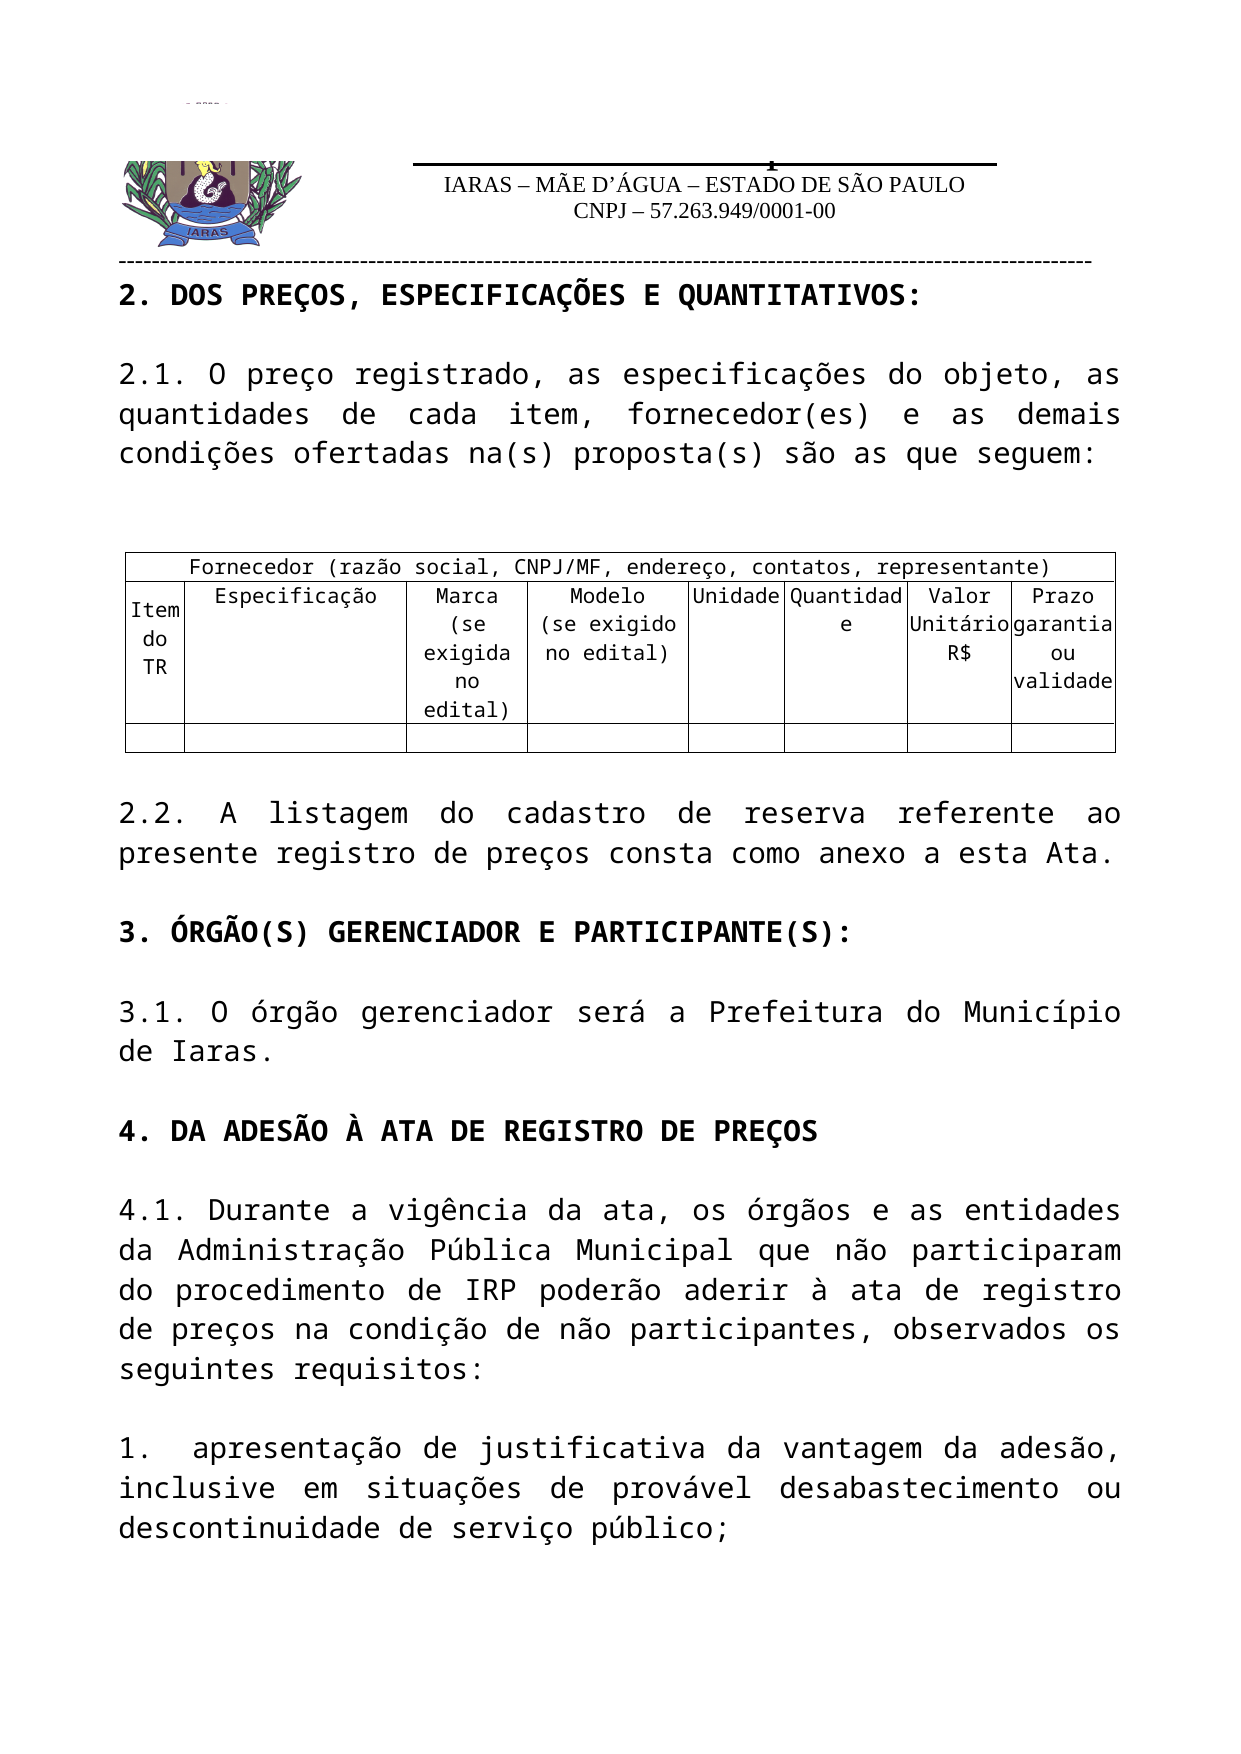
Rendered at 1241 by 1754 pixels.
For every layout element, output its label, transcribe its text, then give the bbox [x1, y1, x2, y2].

table_cell Modelo (se exigido no edital) [528, 582, 688, 723]
table_cell Prazo garantia ou validade [1012, 581, 1115, 723]
text 2. DOS PREÇOS, ESPECIFICAÇÕES E QUANTITATIVOS: [118, 274, 1122, 313]
table_cell [689, 724, 784, 752]
text 3. ÓRGÃO(S) GERENCIADOR E PARTICIPANTE(S): [118, 912, 1122, 951]
table_cell [407, 724, 527, 752]
table_cell [1012, 723, 1115, 752]
text 4. DA ADESÃO À ATA DE REGISTRO DE PREÇOS [118, 1110, 1122, 1150]
table_cell Marca (se exigida no edital) [407, 582, 527, 723]
list 2.1. O preço registrado, as especificações do objeto, as quantidades de cada item, fornecedor(es) e as demais condições ofertadas na(s) proposta(s) são as que seguem: [118, 353, 1122, 472]
picture [118, 161, 306, 251]
table_cell Unidade [689, 582, 784, 723]
table_cell [126, 724, 184, 752]
list 4.1. Durante a vigência da ata, os órgãos e as entidades da Administração Pública Municipal que não participaram do procedimento de IRP poderão aderir à ata de registro de preços na condição de não participantes, observados os seguintes requisitos: [118, 1189, 1122, 1388]
table_cell Especificação [185, 582, 406, 723]
table_cell Quantidade [785, 582, 907, 723]
table_cell Valor Unitário R$ [908, 582, 1011, 723]
table_header Fornecedor (razão social, CNPJ/MF, endereço, contatos, representante) [126, 553, 1115, 581]
table_cell [185, 724, 406, 752]
list apresentação de justificativa da vantagem da adesão, inclusive em situações de provável desabastecimento ou descontinuidade de serviço público; [118, 1427, 1122, 1547]
list 2.2. A listagem do cadastro de reserva referente ao presente registro de preços consta como anexo a esta Ata. [118, 792, 1122, 872]
list 3.1. O órgão gerenciador será a Prefeitura do Município de Iaras. [118, 991, 1122, 1070]
table_cell [785, 724, 907, 752]
table_cell Item do TR [126, 582, 184, 723]
table_cell [908, 724, 1011, 752]
table_cell [528, 724, 688, 752]
